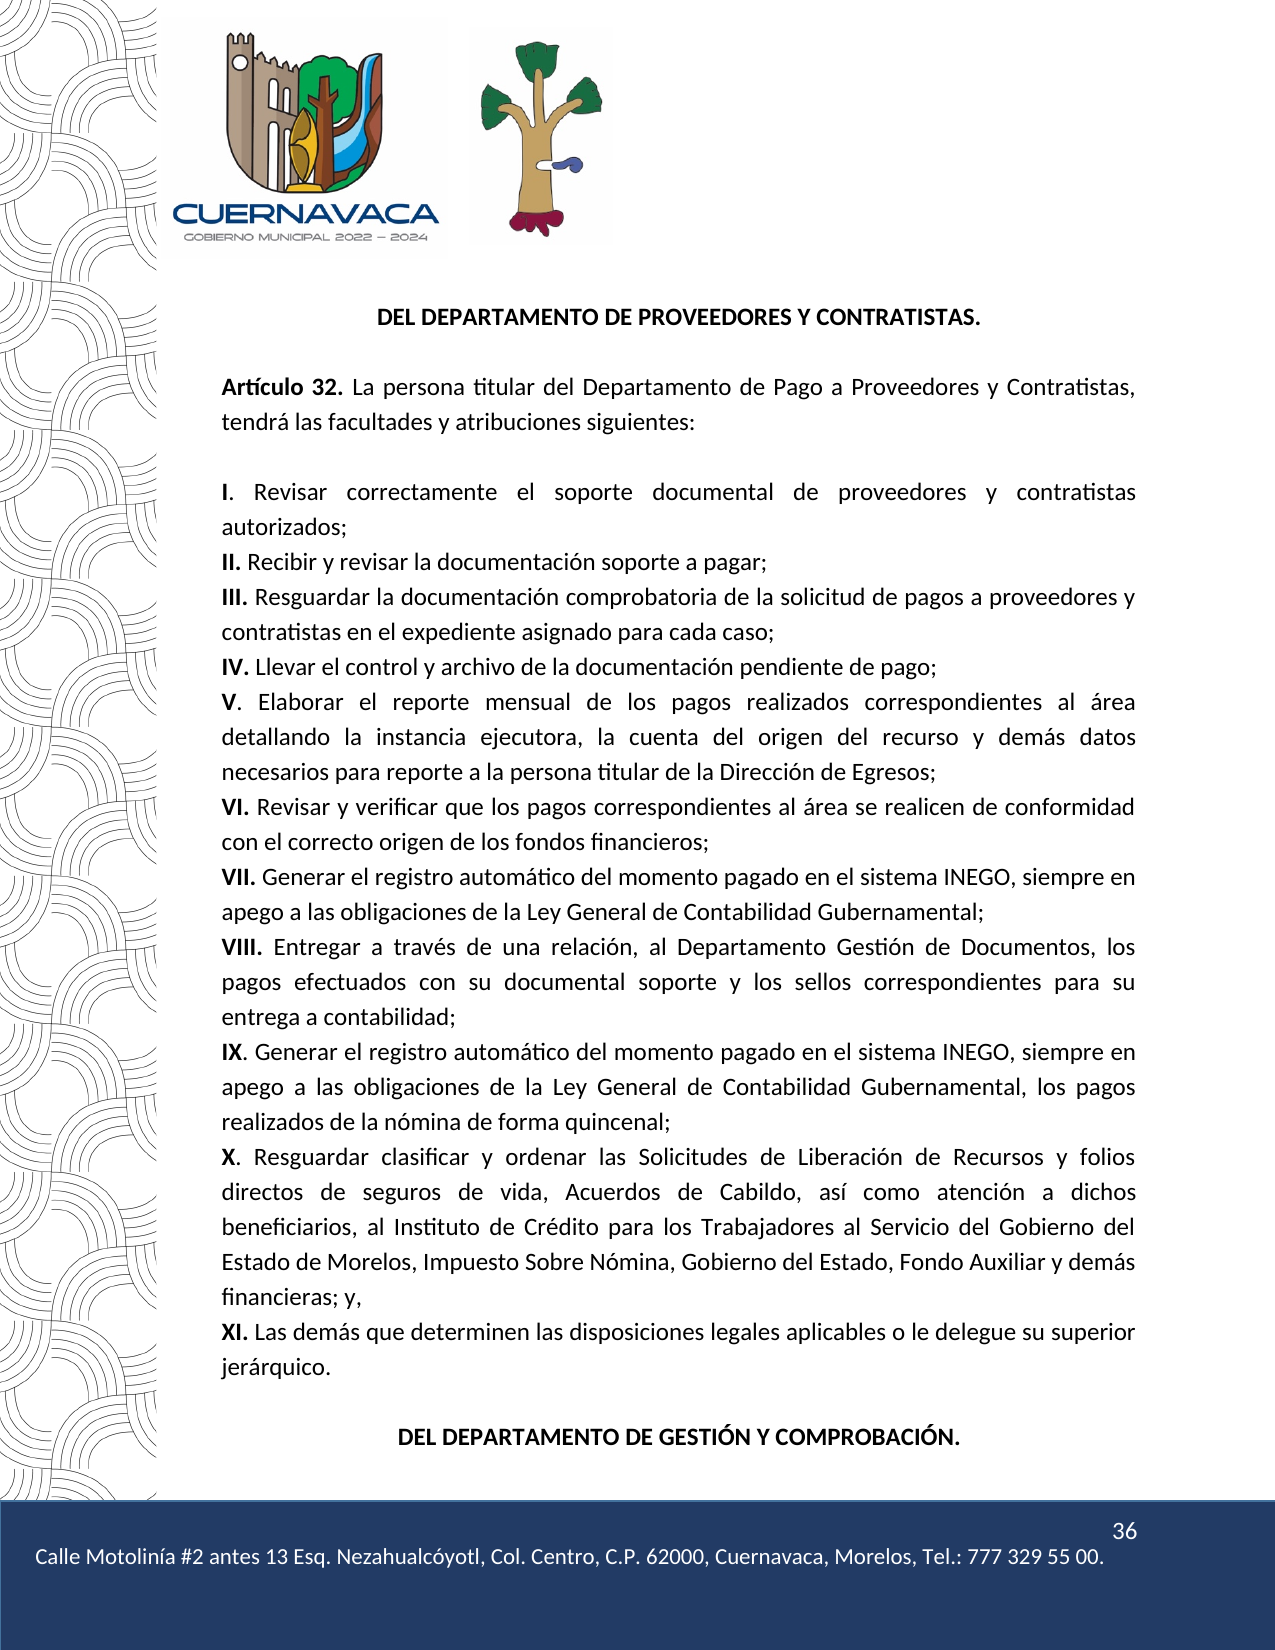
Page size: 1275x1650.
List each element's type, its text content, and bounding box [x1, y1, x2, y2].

picture [0, 0, 157, 1500]
text V. Elaborar el reporte mensual de los pagos realizados correspondientes al área detallando la instancia ejecutora, la cuenta del origen del recurso y demás datos necesarios para reporte a la persona titular de la Dirección de Egresos; [221, 686, 1137, 786]
text III. Resguardar la documentación comprobatoria de la solicitud de pagos a proveedores y contratistas en el expediente asignado para cada caso; [221, 581, 1137, 646]
text I. Revisar correctamente el soporte documental de proveedores y contratistas autorizados; [221, 476, 1137, 541]
text VII. Generar el registro automático del momento pagado en el sistema INEGO, siempre en apego a las obligaciones de la Ley General de Contabilidad Gubernamental; [221, 861, 1137, 926]
text X. Resguardar clasificar y ordenar las Solicitudes de Liberación de Recursos y folios directos de seguros de vida, Acuerdos de Cabildo, así como atención a dichos beneficiarios, al Instituto de Crédito para los Trabajadores al Servicio del Gobierno del Estado de Morelos, Impuesto Sobre Nómina, Gobierno del Estado, Fondo Auxiliar y demás financieras; y, [221, 1141, 1137, 1311]
text IX. Generar el registro automático del momento pagado en el sistema INEGO, siempre en apego a las obligaciones de la Ley General de Contabilidad Gubernamental, los pagos realizados de la nómina de forma quincenal; [221, 1036, 1137, 1136]
text VIII. Entregar a través de una relación, al Departamento Gestión de Documentos, los pagos efectuados con su documental soporte y los sellos correspondientes para su entrega a contabilidad; [221, 931, 1137, 1031]
text Artículo 32. La persona titular del Departamento de Pago a Proveedores y Contratistas, tendrá las facultades y atribuciones siguientes: [221, 371, 1137, 436]
text VI. Revisar y verificar que los pagos correspondientes al área se realicen de conformidad con el correcto origen de los fondos financieros; [221, 791, 1137, 856]
picture [468, 27, 614, 245]
picture [161, 17, 448, 259]
text DEL DEPARTAMENTO DE PROVEEDORES Y CONTRATISTAS. [221, 301, 1137, 331]
text II. Recibir y revisar la documentación soporte a pagar; [221, 546, 1137, 576]
text XI. Las demás que determinen las disposiciones legales aplicables o le delegue su superior jerárquico. [221, 1316, 1137, 1381]
text IV. Llevar el control y archivo de la documentación pendiente de pago; [221, 651, 1137, 681]
text DEL DEPARTAMENTO DE GESTIÓN Y COMPROBACIÓN. [221, 1421, 1137, 1451]
